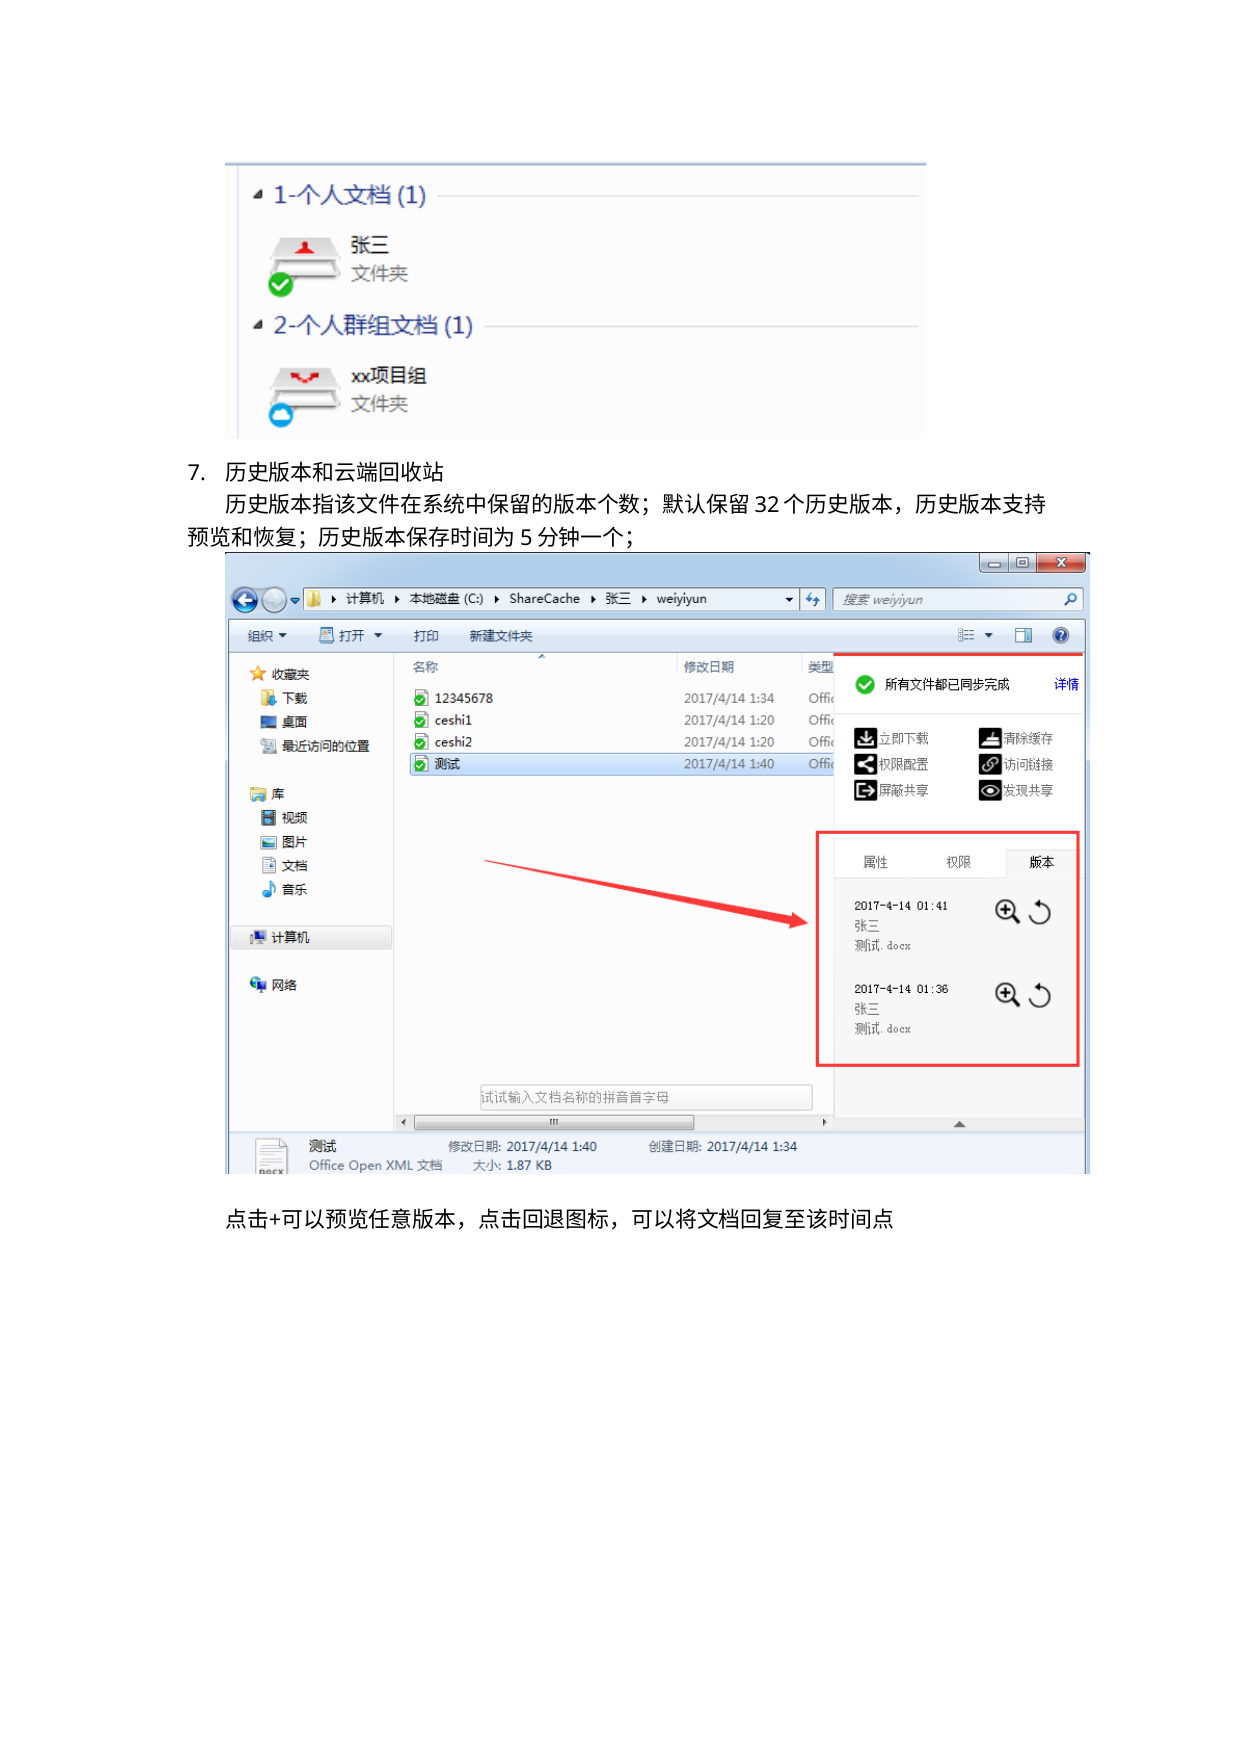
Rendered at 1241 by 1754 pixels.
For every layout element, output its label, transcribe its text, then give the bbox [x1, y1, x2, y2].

picture [225, 552, 1091, 1174]
list 历史版本指该文件在系统中保留的版本个数；默认保留32个历史版本，历史版本支持 [225, 487, 1053, 519]
list 点击+可以预览任意版本，点击回退图标，可以将文档回复至该时间点 [225, 1202, 1053, 1234]
picture [225, 162, 927, 439]
list 历史版本和云端回收站 [187, 454, 1053, 487]
text 预览和恢复；历史版本保存时间为5分钟一个； [187, 519, 1053, 552]
